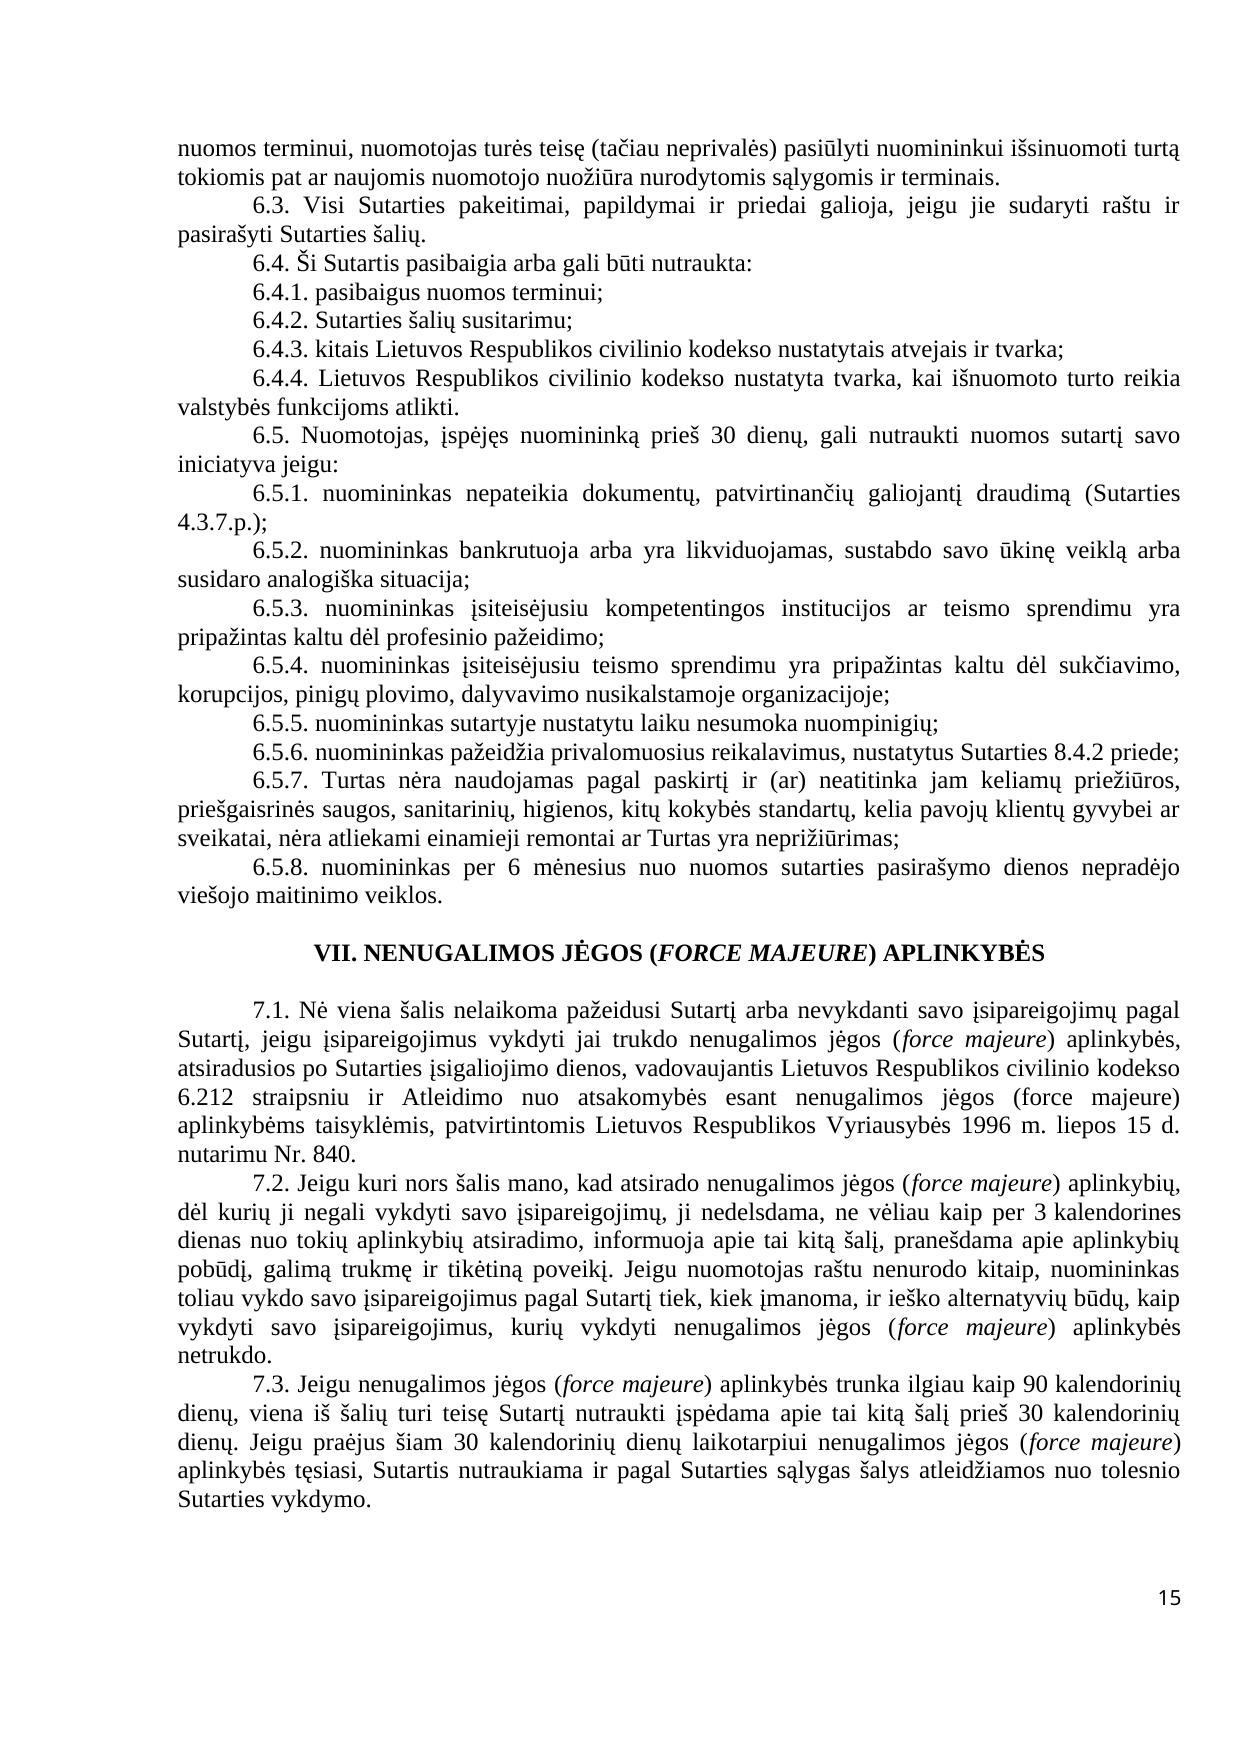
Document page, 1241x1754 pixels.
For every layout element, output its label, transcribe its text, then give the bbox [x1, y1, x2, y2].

text 7.1. Nė viena šalis nelaikoma pažeidusi Sutartį arba nevykdanti savo įsipareigojimų pagal Sutartį, jeigu įsipareigojimus vykdyti jai trukdo nenugalimos jėgos (force majeure) aplinkybės, atsiradusios po Sutarties įsigaliojimo dienos, vadovaujantis Lietuvos Respublikos civilinio kodekso 6.212 straipsniu ir Atleidimo nuo atsakomybės esant nenugalimos jėgos (force majeure) aplinkybėms taisyklėmis, patvirtintomis Lietuvos Respublikos Vyriausybės 1996 m. liepos 15 d. nutarimu Nr. 840. [177, 995, 1181, 1168]
text 6.4.2. Sutarties šalių susitarimu; [177, 305, 1181, 334]
text 6.5. Nuomotojas, įspėjęs nuomininką prieš 30 dienų, gali nutraukti nuomos sutartį savo iniciatyva jeigu: [177, 420, 1181, 478]
text 7.2. Jeigu kuri nors šalis mano, kad atsirado nenugalimos jėgos (force majeure) aplinkybių, dėl kurių ji negali vykdyti savo įsipareigojimų, ji nedelsdama, ne vėliau kaip per 3 kalendorines dienas nuo tokių aplinkybių atsiradimo, informuoja apie tai kitą šalį, pranešdama apie aplinkybių pobūdį, galimą trukmę ir tikėtiną poveikį. Jeigu nuomotojas raštu nenurodo kitaip, nuomininkas toliau vykdo savo įsipareigojimus pagal Sutartį tiek, kiek įmanoma, ir ieško alternatyvių būdų, kaip vykdyti savo įsipareigojimus, kurių vykdyti nenugalimos jėgos (force majeure) aplinkybės netrukdo. [177, 1168, 1181, 1369]
text 6.5.7. Turtas nėra naudojamas pagal paskirtį ir (ar) neatitinka jam keliamų priežiūros, priešgaisrinės saugos, sanitarinių, higienos, kitų kokybės standartų, kelia pavojų klientų gyvybei ar sveikatai, nėra atliekami einamieji remontai ar Turtas yra neprižiūrimas; [177, 765, 1181, 852]
text 6.5.2. nuomininkas bankrutuoja arba yra likviduojamas, sustabdo savo ūkinę veiklą arba susidaro analogiška situacija; [177, 535, 1181, 593]
text 6.5.1. nuomininkas nepateikia dokumentų, patvirtinančių galiojantį draudimą (Sutarties 4.3.7.p.); [177, 478, 1181, 535]
text VII. NENUGALIMOS JĖGOS (Force Majeure) APLINKYBĖS [177, 938, 1181, 967]
text 6.4.1. pasibaigus nuomos terminui; [177, 277, 1181, 305]
text 7.3. Jeigu nenugalimos jėgos (force majeure) aplinkybės trunka ilgiau kaip 90 kalendorinių dienų, viena iš šalių turi teisę Sutartį nutraukti įspėdama apie tai kitą šalį prieš 30 kalendorinių dienų. Jeigu praėjus šiam 30 kalendorinių dienų laikotarpiui nenugalimos jėgos (force majeure) aplinkybės tęsiasi, Sutartis nutraukiama ir pagal Sutarties sąlygas šalys atleidžiamos nuo tolesnio Sutarties vykdymo. [177, 1369, 1181, 1513]
text 6.5.4. nuomininkas įsiteisėjusiu teismo sprendimu yra pripažintas kaltu dėl sukčiavimo, korupcijos, pinigų plovimo, dalyvavimo nusikalstamoje organizacijoje; [177, 650, 1181, 708]
text 6.4. Ši Sutartis pasibaigia arba gali būti nutraukta: [177, 248, 1181, 277]
text 6.5.5. nuomininkas sutartyje nustatytu laiku nesumoka nuompinigių; [177, 708, 1181, 737]
text 6.5.8. nuomininkas per 6 mėnesius nuo nuomos sutarties pasirašymo dienos nepradėjo viešojo maitinimo veiklos. [177, 852, 1181, 909]
text 6.4.4. Lietuvos Respublikos civilinio kodekso nustatyta tvarka, kai išnuomoto turto reikia valstybės funkcijoms atlikti. [177, 363, 1181, 420]
text 6.3. Visi Sutarties pakeitimai, papildymai ir priedai galioja, jeigu jie sudaryti raštu ir pasirašyti Sutarties šalių. [177, 190, 1181, 248]
text 6.5.3. nuomininkas įsiteisėjusiu kompetentingos institucijos ar teismo sprendimu yra pripažintas kaltu dėl profesinio pažeidimo; [177, 593, 1181, 650]
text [177, 133, 1181, 190]
text 6.5.6. nuomininkas pažeidžia privalomuosius reikalavimus, nustatytus Sutarties 8.4.2 priede; [177, 737, 1181, 765]
text 6.4.3. kitais Lietuvos Respublikos civilinio kodekso nustatytais atvejais ir tvarka; [177, 334, 1181, 363]
